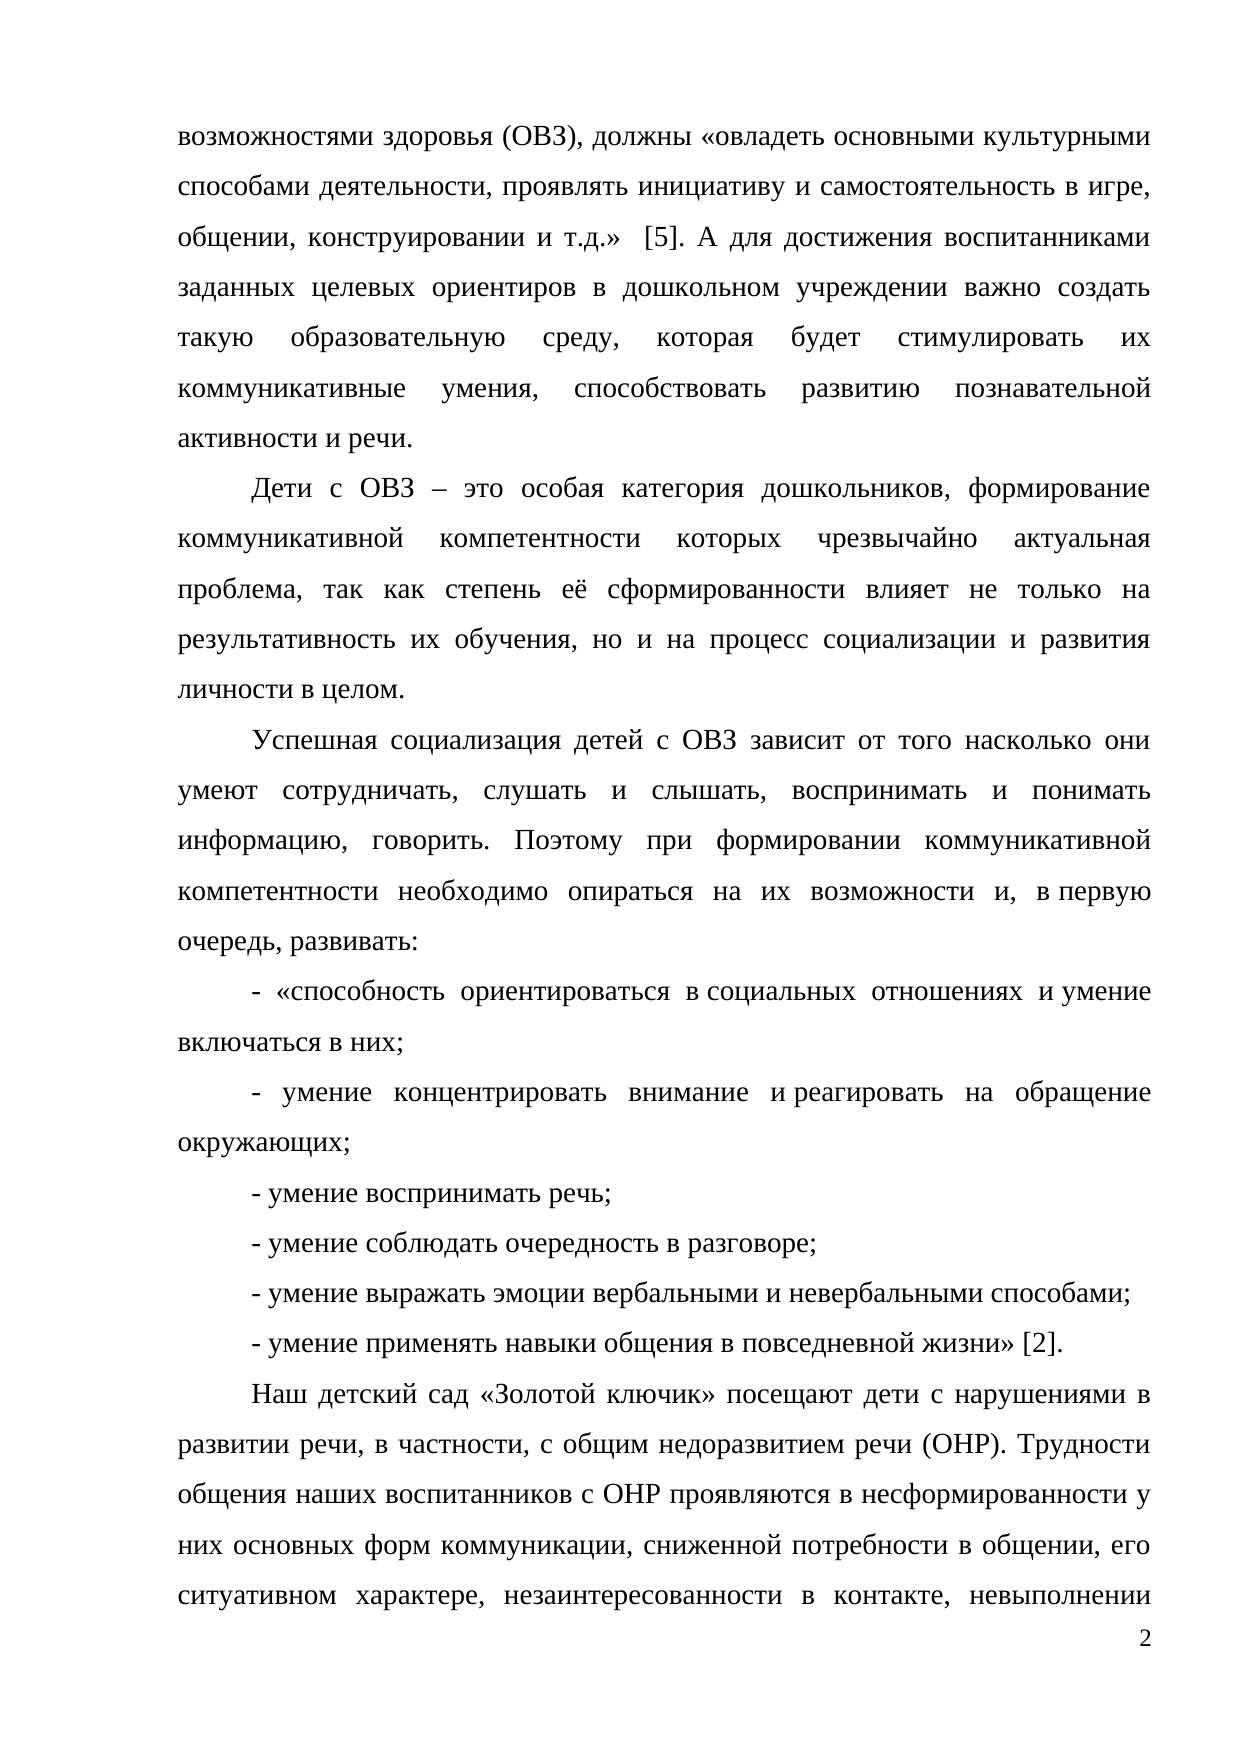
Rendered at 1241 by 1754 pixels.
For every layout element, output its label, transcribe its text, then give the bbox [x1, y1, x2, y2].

text - умение воспринимать речь; [177, 1175, 1152, 1208]
text - умение выражать эмоции вербальными и невербальными способами; [177, 1275, 1152, 1309]
text Дети с ОВЗ – это особая категория дошкольников, формирование коммуникативной компетентности которых чрезвычайно актуальная проблема, так как степень её сформированности влияет не только на результативность их обучения, но и на процесс социализации и развития личности в целом. [177, 470, 1152, 705]
text Успешная социализация детей с ОВЗ зависит от того насколько они умеют сотрудничать, слушать и слышать, воспринимать и понимать информацию, говорить. Поэтому при формировании коммуникативной компетентности необходимо опираться на их возможности и, в первую очередь, развивать: [177, 722, 1152, 957]
text - умение применять навыки общения в повседневной жизни» [2]. [177, 1326, 1152, 1359]
text - умение соблюдать очередность в разговоре; [177, 1225, 1152, 1258]
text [177, 1376, 1152, 1611]
text - умение концентрировать внимание и реагировать на обращение окружающих; [177, 1074, 1152, 1158]
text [177, 118, 1152, 453]
text - «способность ориентироваться в социальных отношениях и умение включаться в них; [177, 973, 1152, 1057]
